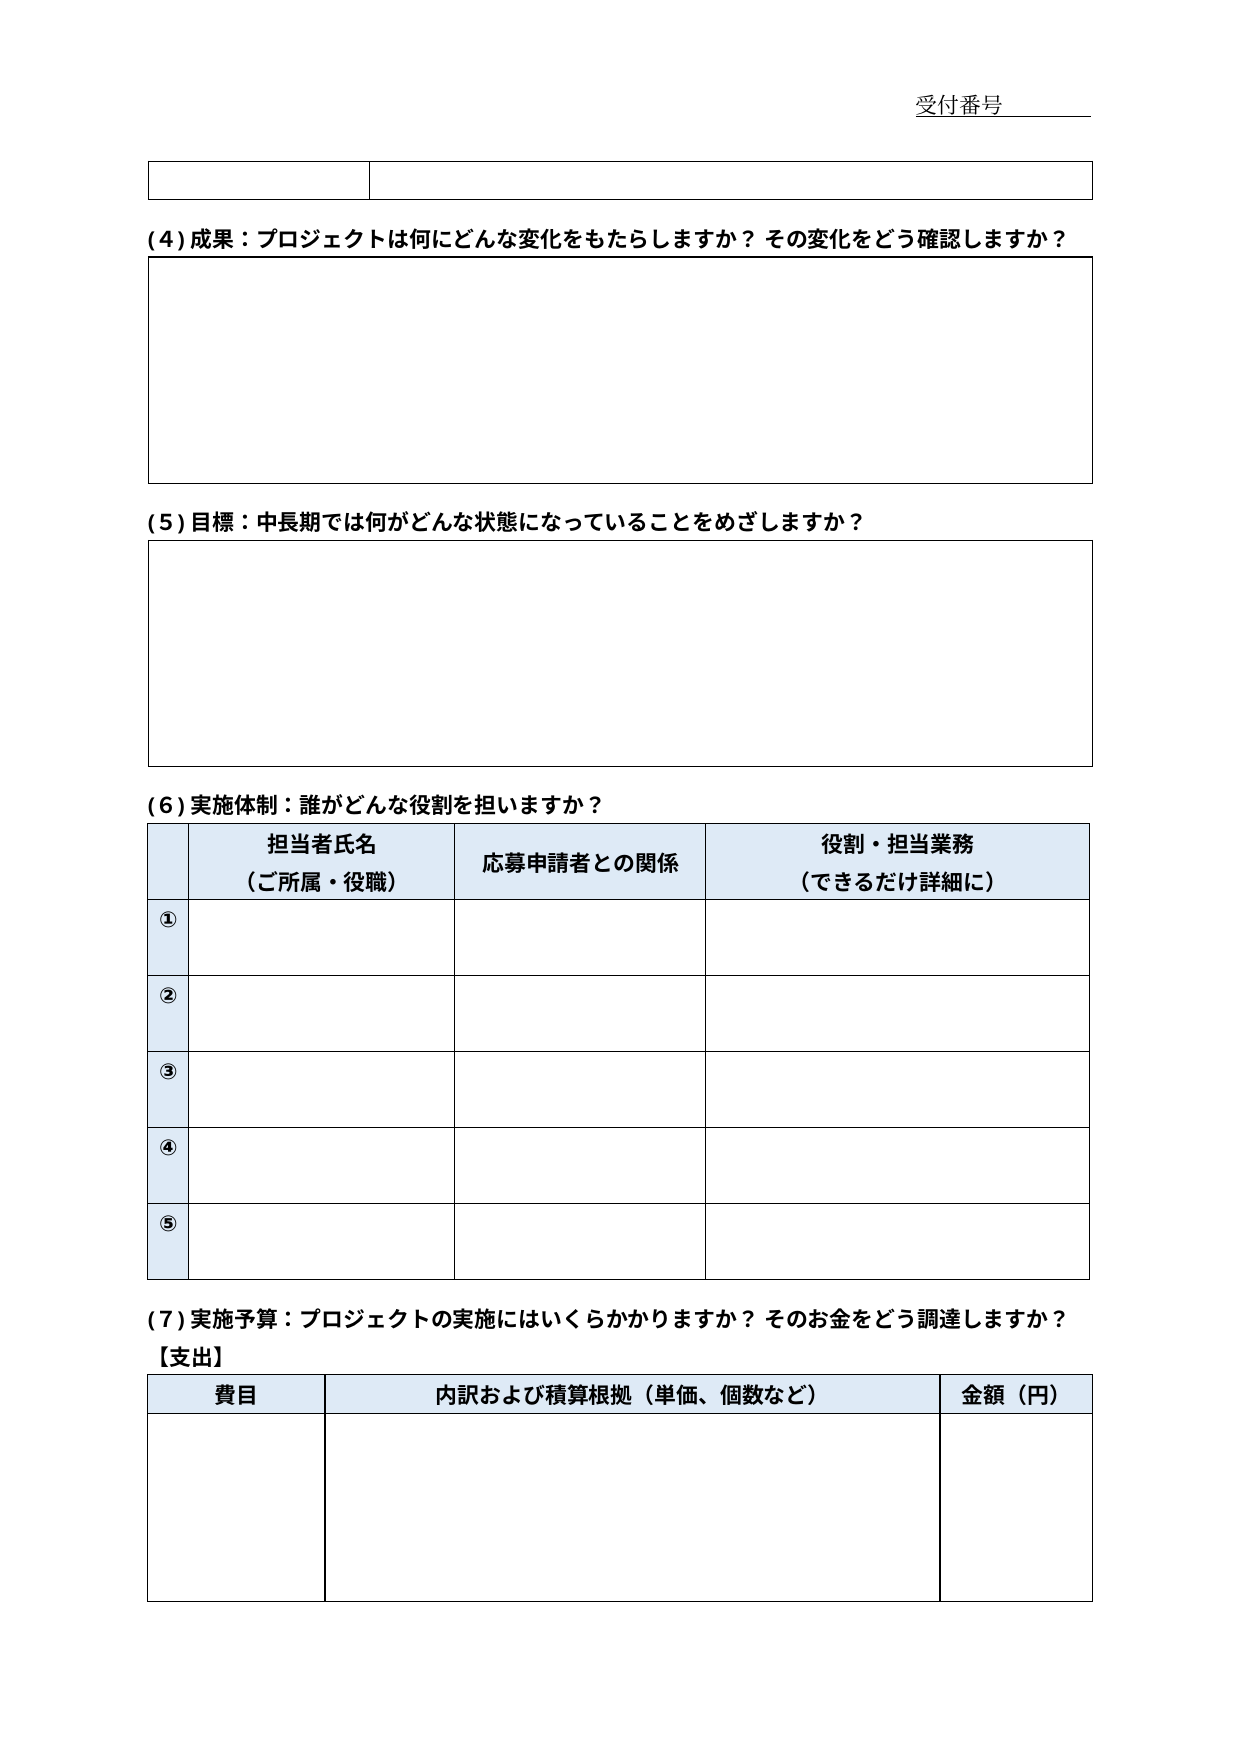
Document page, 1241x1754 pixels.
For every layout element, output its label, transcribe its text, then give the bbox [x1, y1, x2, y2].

table_cell [148, 1128, 188, 1203]
table_header [149, 258, 1092, 482]
table_cell [189, 1128, 454, 1203]
table_cell [455, 1204, 705, 1279]
table_cell [148, 976, 188, 1051]
table_cell [370, 162, 1092, 199]
table_cell [455, 1052, 705, 1127]
table_cell [148, 1204, 188, 1279]
table_header 内訳および積算根拠（単価、個数など） [326, 1375, 939, 1413]
table_header 費目 [148, 1375, 324, 1413]
table_cell [706, 1128, 1089, 1203]
table_cell [706, 1052, 1089, 1127]
table_cell [189, 1204, 454, 1279]
table_cell [189, 900, 454, 975]
table_header [149, 541, 1092, 766]
text 【支出】 [148, 1337, 1092, 1374]
table_cell [455, 976, 705, 1051]
table_cell [326, 1414, 939, 1601]
table_header 担当者氏名 （ご所属・役職） [189, 824, 454, 899]
table_header 金額（円） [941, 1375, 1092, 1413]
table_cell [148, 900, 188, 975]
text (６) 実施体制：誰がどんな役割を担いますか？ [148, 786, 1092, 823]
table_cell [455, 1128, 705, 1203]
table_cell [455, 900, 705, 975]
table_cell [189, 976, 454, 1051]
text (７) 実施予算：プロジェクトの実施にはいくらかかりますか？ そのお金をどう調達しますか？ [148, 1299, 1092, 1337]
table_cell [148, 1414, 324, 1601]
text (４) 成果：プロジェクトは何にどんな変化をもたらしますか？ その変化をどう確認しますか？ [148, 219, 1092, 256]
text (５) 目標：中長期では何がどんな状態になっていることをめざしますか？ [148, 502, 1092, 540]
table_cell [706, 976, 1089, 1051]
table_cell [706, 900, 1089, 975]
table_cell [148, 1052, 188, 1127]
table_cell [706, 1204, 1089, 1279]
table_header 役割・担当業務 （できるだけ詳細に） [706, 824, 1089, 899]
table_header 応募申請者との関係 [455, 824, 705, 899]
table_cell [189, 1052, 454, 1127]
table_cell [941, 1414, 1092, 1601]
table_header [148, 824, 188, 899]
table_cell [149, 162, 369, 199]
